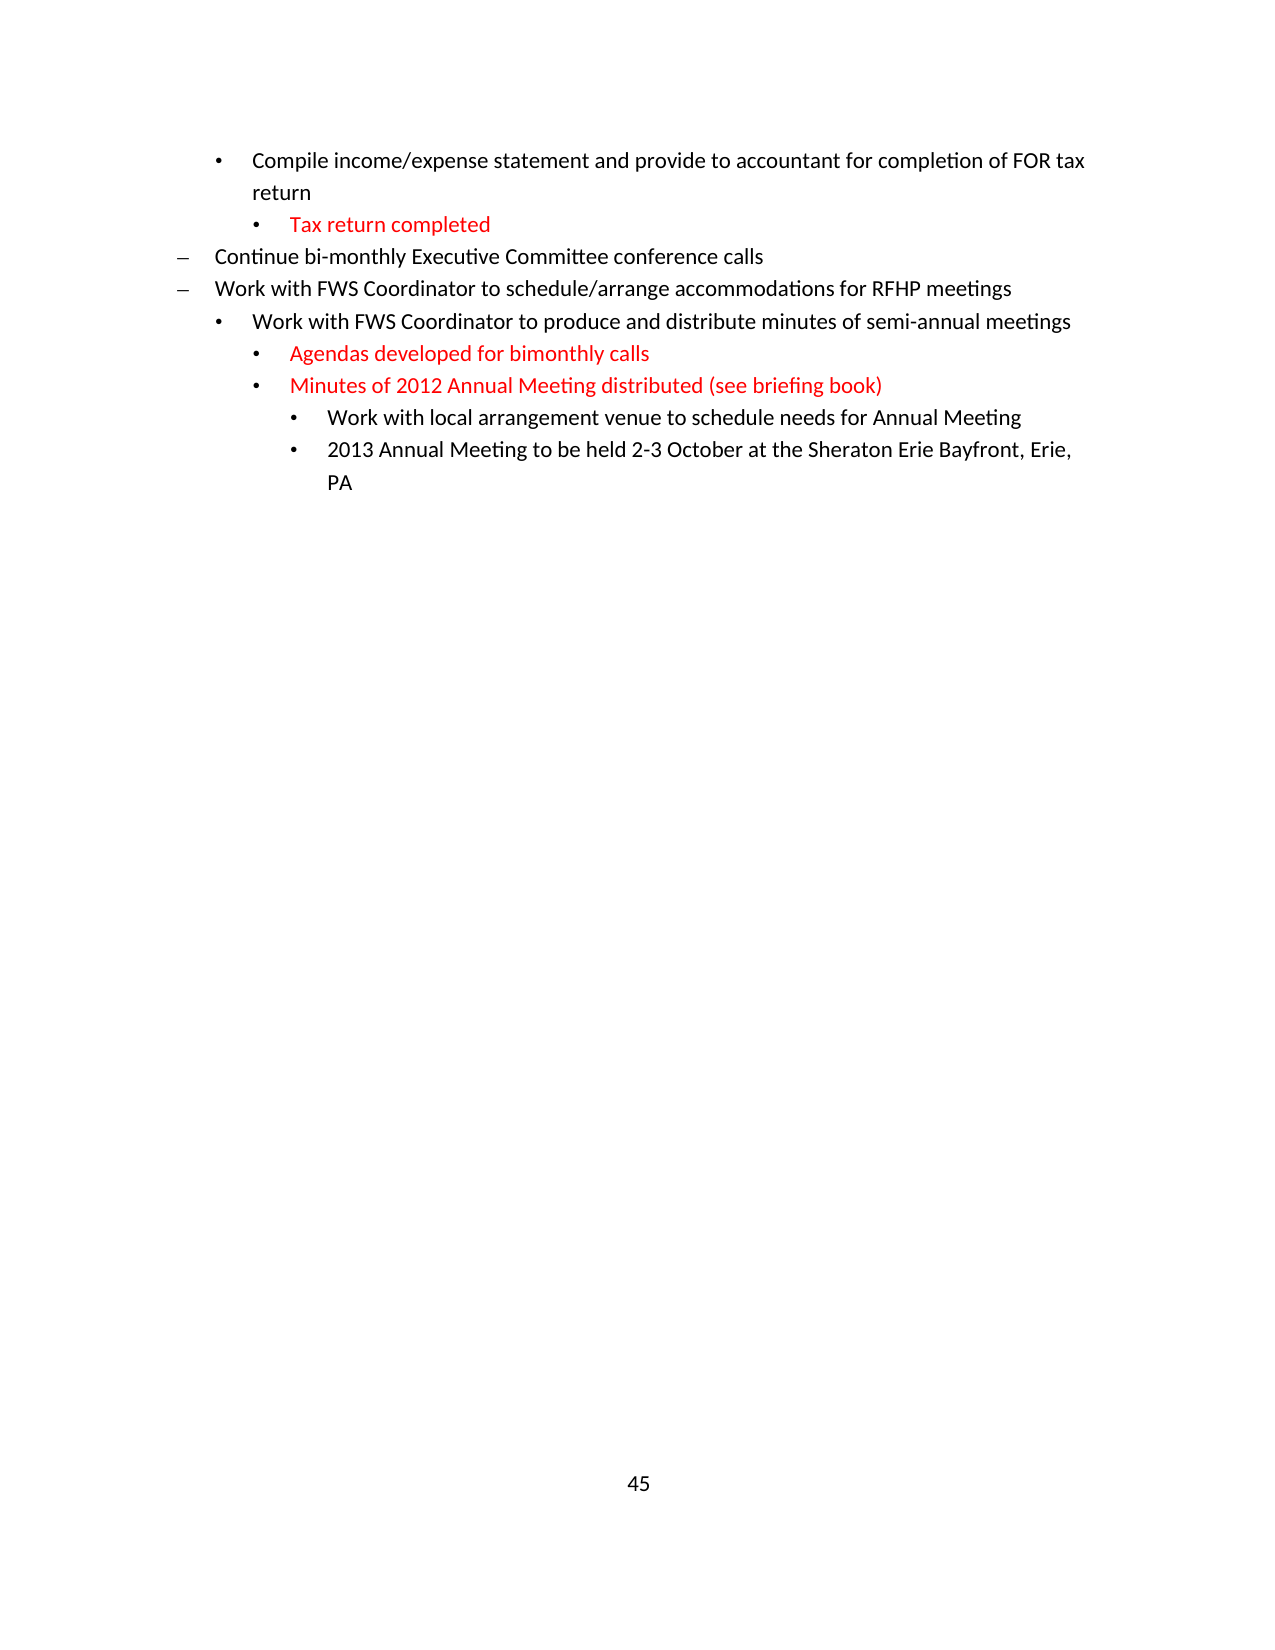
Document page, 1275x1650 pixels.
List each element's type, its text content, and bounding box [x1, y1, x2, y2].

list Continue bi-monthly Executive Committee conference calls [177, 242, 1100, 270]
list Compile income/expense statement and provide to accountant for completion of FOR tax return [214, 146, 1100, 206]
list Minutes of 2012 Annual Meeting distributed (see briefing book) [252, 371, 1100, 399]
list Work with local arrangement venue to schedule needs for Annual Meeting [289, 403, 1100, 431]
list Agendas developed for bimonthly calls [252, 339, 1100, 367]
list Work with FWS Coordinator to produce and distribute minutes of semi-annual meetings [214, 307, 1100, 335]
list Work with FWS Coordinator to schedule/arrange accommodations for RFHP meetings [177, 274, 1100, 303]
list Tax return completed [252, 210, 1100, 238]
list 2013 Annual Meeting to be held 2-3 October at the Sheraton Erie Bayfront, Erie, PA [289, 436, 1100, 496]
